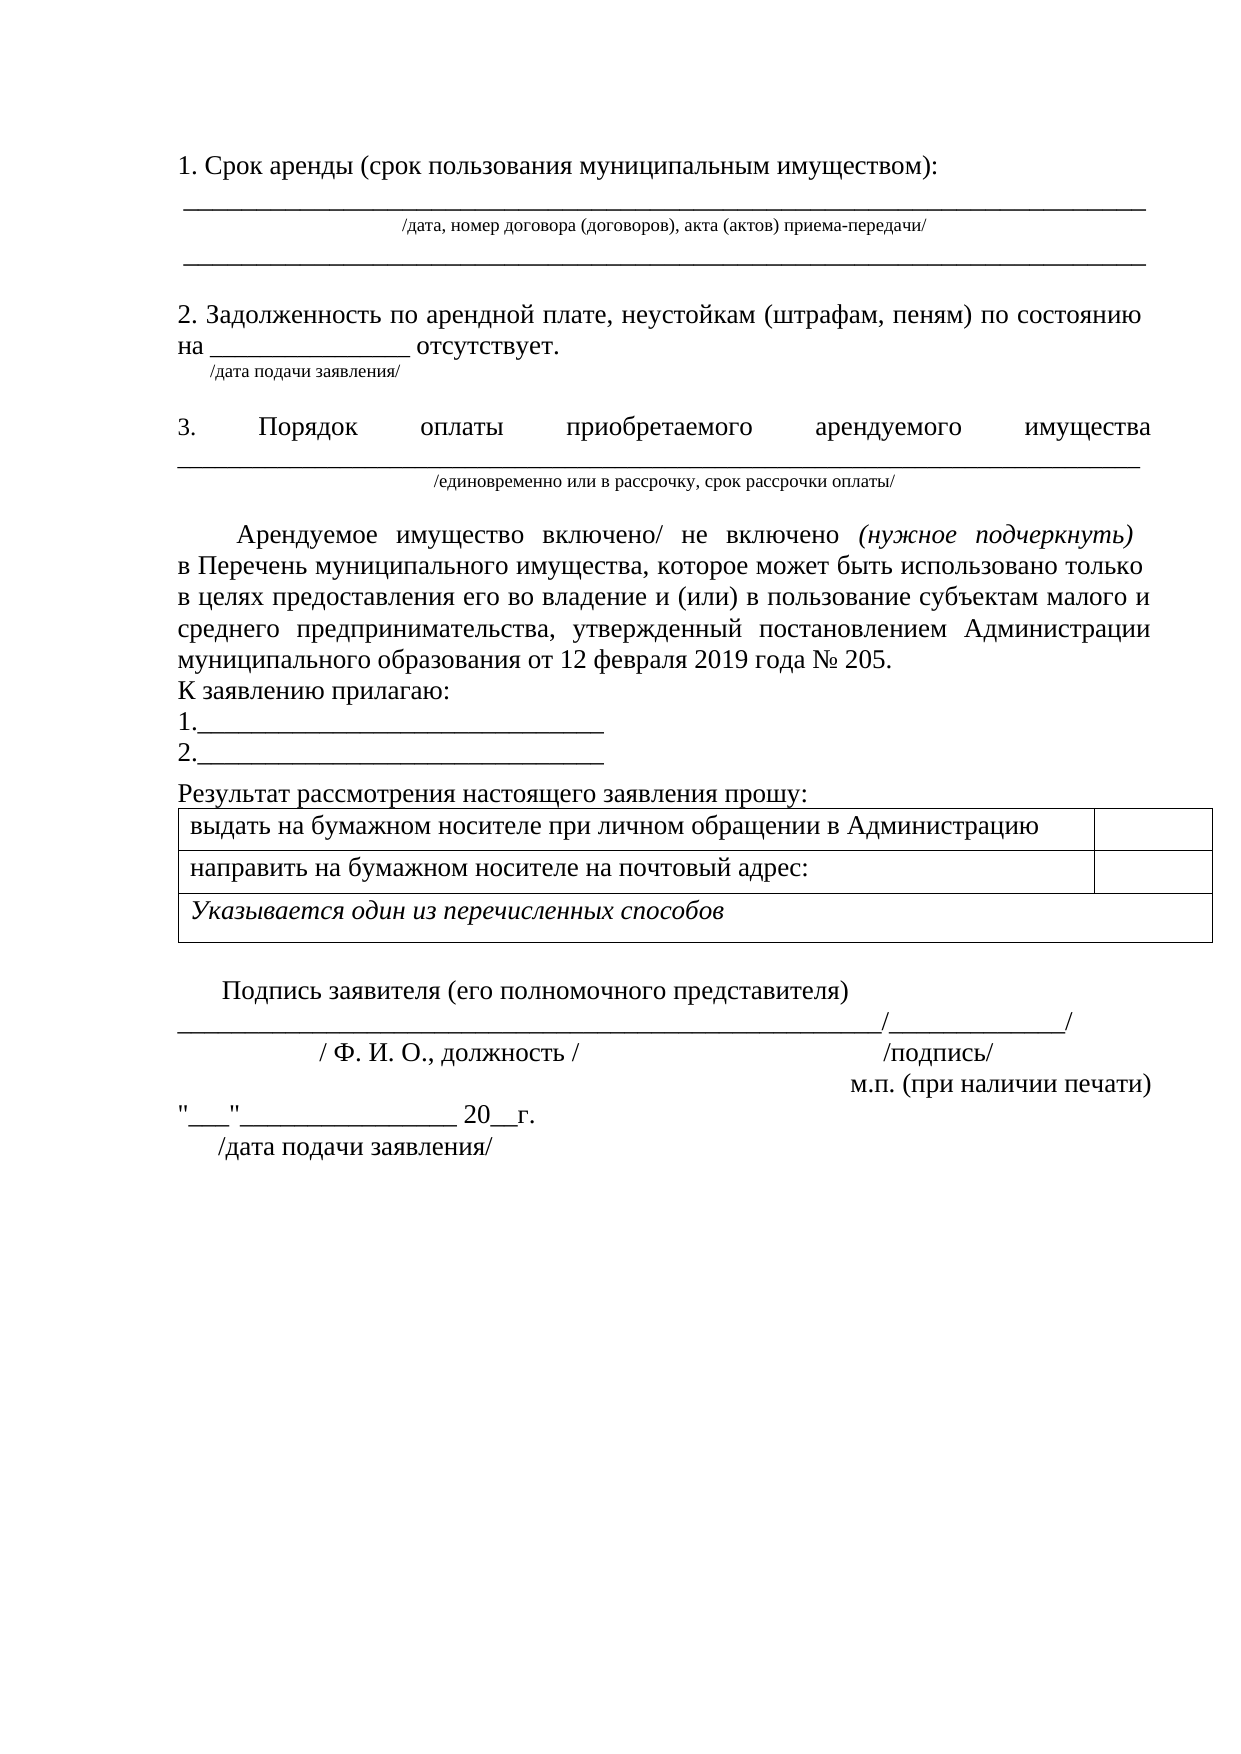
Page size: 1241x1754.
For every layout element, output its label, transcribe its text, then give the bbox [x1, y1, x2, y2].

text Арендуемое имущество включено/ не включено (нужное подчеркнуть) в Перечень муниципального имущества, которое может быть использовано только в целях предоставления его во владение и (или) в пользование субъектам малого и среднего предпринимательства, утвержденный постановлением Администрации муниципального образования от 12 февраля 2019 года № 205. [177, 518, 1152, 674]
text / Ф. И. О., должность / /подпись/ [177, 1036, 1152, 1067]
text Результат рассмотрения настоящего заявления прошу: [177, 777, 1117, 808]
text ____________________________________________________/_____________/ [177, 1005, 1152, 1036]
text Подпись заявителя (его полномочного представителя) [177, 974, 1152, 1005]
text м.п. (при наличии печати) [177, 1067, 1152, 1098]
table_header [1095, 809, 1212, 850]
table_cell [1095, 851, 1212, 893]
text /дата подачи заявления/ [177, 1130, 1152, 1161]
text 1. Срок аренды (срок пользования муниципальным имуществом): [177, 149, 1152, 180]
text /дата, номер договора (договоров), акта (актов) приема-передачи/ [177, 214, 1152, 236]
text 2.______________________________ [177, 736, 1152, 767]
text /единовременно или в рассрочку, срок рассрочки оплаты/ [177, 470, 1152, 492]
table_cell направить на бумажном носителе на почтовый адрес: [179, 851, 1094, 893]
text 3. Порядок оплаты приобретаемого арендуемого имущества _____________________________________________________________________________ [177, 410, 1152, 470]
text __________________________________________________________________ [177, 180, 1152, 214]
table_cell Указывается один из перечисленных способов [179, 894, 1212, 942]
text /дата подачи заявления/ [177, 360, 1152, 382]
text 1.______________________________ [177, 705, 1152, 736]
text "___"________________ 20__г. [177, 1098, 1152, 1130]
text К заявлению прилагаю: [177, 674, 1152, 705]
text 2. Задолженность по арендной плате, неустойкам (штрафам, пеням) по состоянию на ________________ отсутствует. [177, 298, 1152, 360]
table_header выдать на бумажном носителе при личном обращении в Администрацию [179, 809, 1094, 850]
text __________________________________________________________________ [177, 236, 1152, 269]
